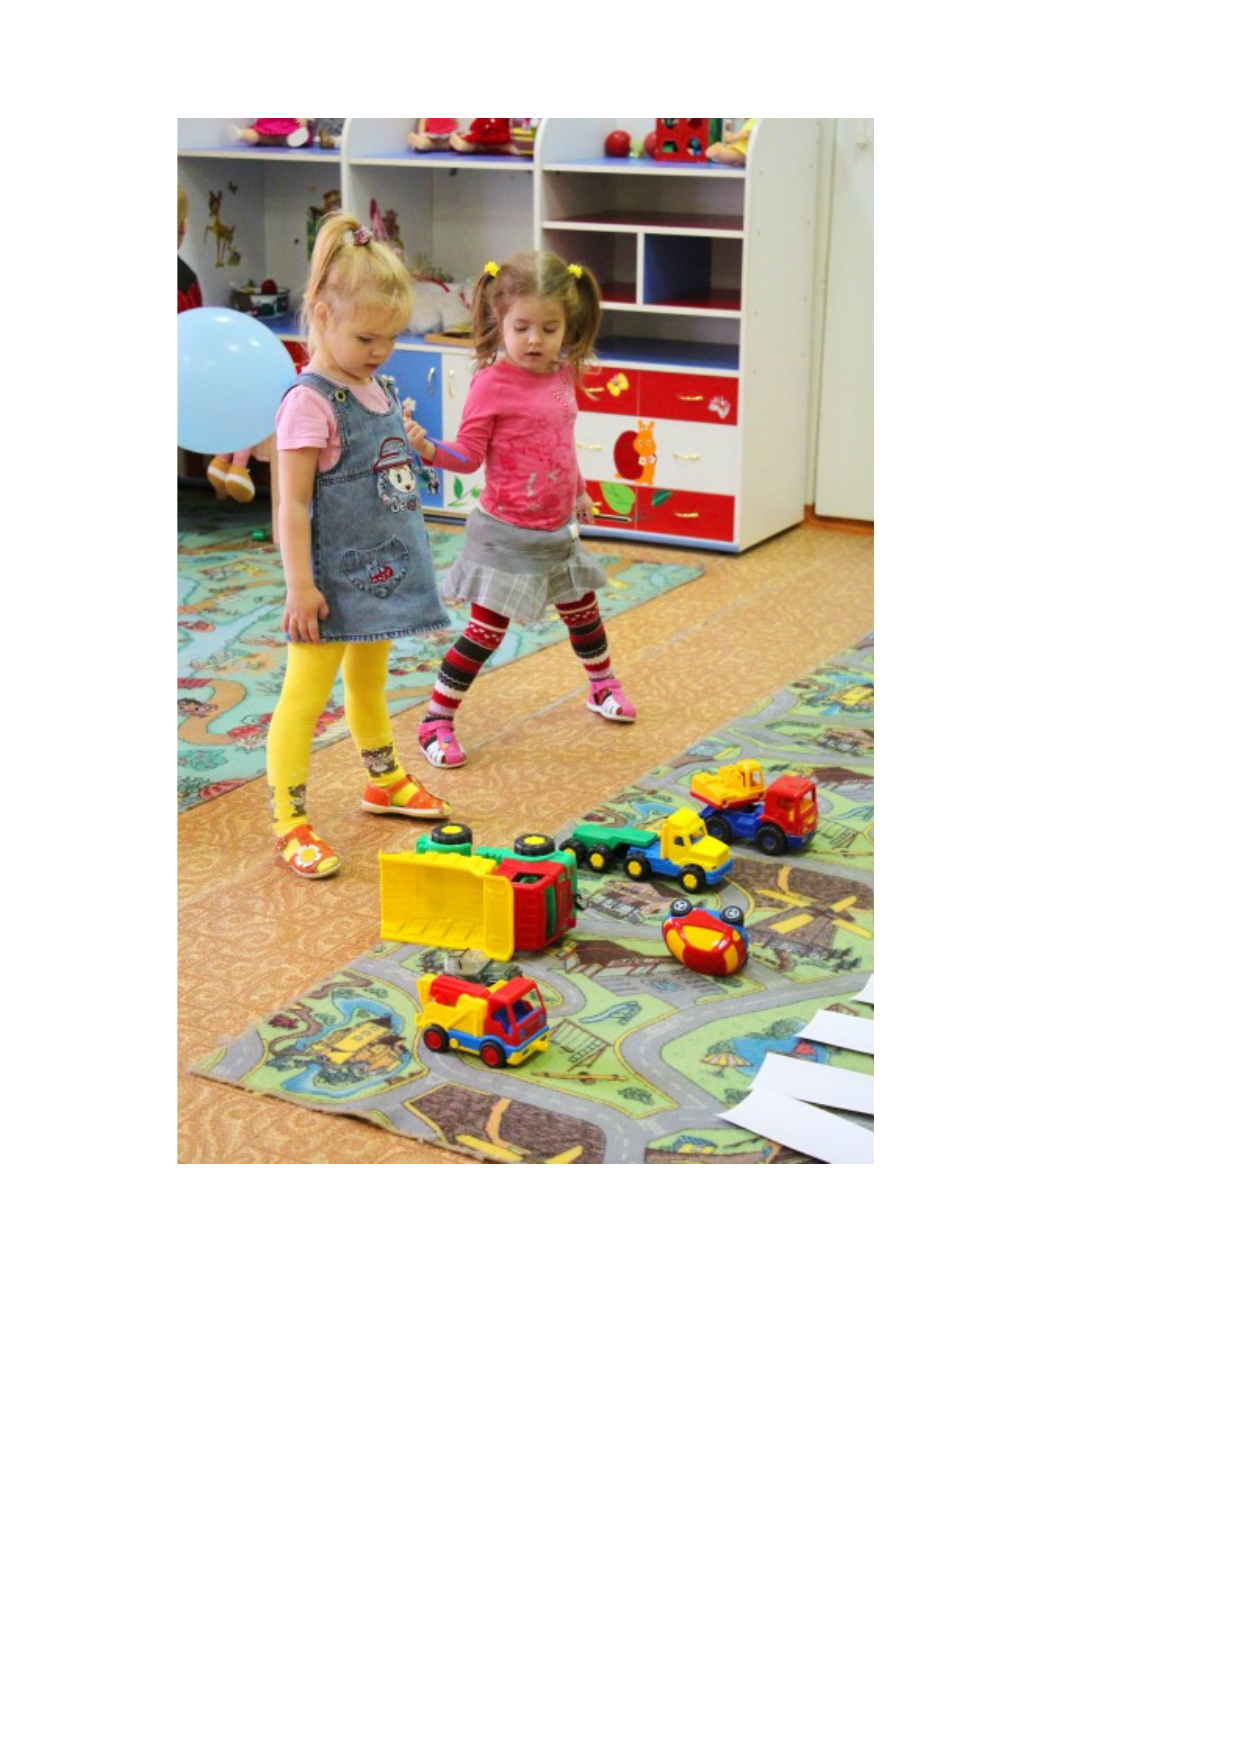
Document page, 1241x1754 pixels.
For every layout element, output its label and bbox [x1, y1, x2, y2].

picture [177, 118, 874, 1164]
